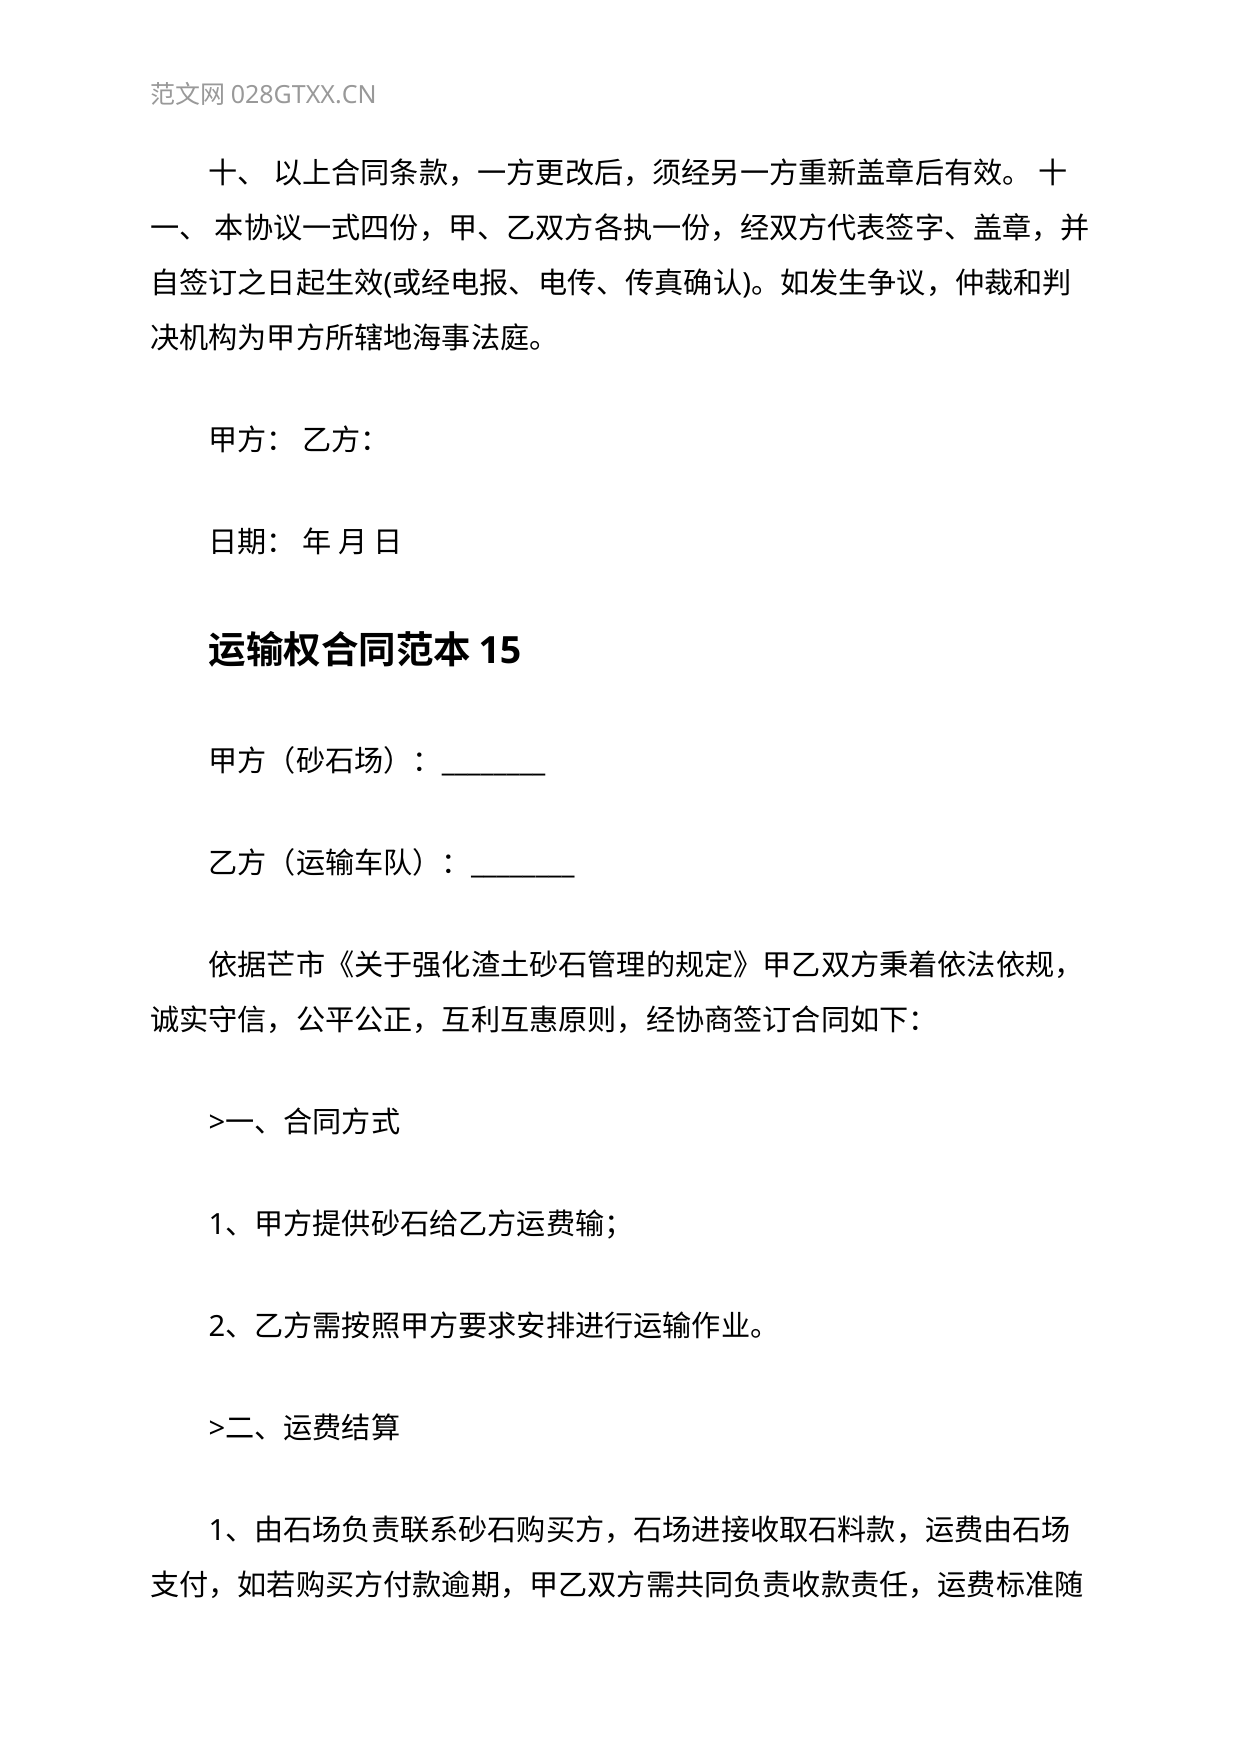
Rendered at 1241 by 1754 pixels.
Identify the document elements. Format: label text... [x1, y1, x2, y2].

text 日期： 年 月 日 [150, 518, 1090, 561]
text >一、合同方式 [150, 1098, 1090, 1141]
text 十、 以上合同条款，一方更改后，须经另一方重新盖章后有效。 十一、 本协议一式四份，甲、乙双方各执一份，经双方代表签字、盖章，并自签订之日起生效(或经电报、电传、传真确认)。如发生争议，仲裁和判决机构为甲方所辖地海事法庭。 [150, 150, 1090, 357]
text 乙方（运输车队）：________ [150, 840, 1090, 882]
text 依据芒市《关于强化渣土砂石管理的规定》甲乙双方秉着依法依规，诚实守信，公平公正，互利互惠原则，经协商签订合同如下： [150, 942, 1090, 1039]
text 甲方（砂石场）：________ [150, 738, 1090, 780]
text 1、甲方提供砂石给乙方运费输； [150, 1200, 1090, 1243]
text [150, 1506, 1090, 1603]
text >二、运费结算 [150, 1404, 1090, 1447]
text 甲方： 乙方： [150, 417, 1090, 459]
text 运输权合同范本15 [150, 620, 1090, 674]
text 2、乙方需按照甲方要求安排进行运输作业。 [150, 1302, 1090, 1345]
